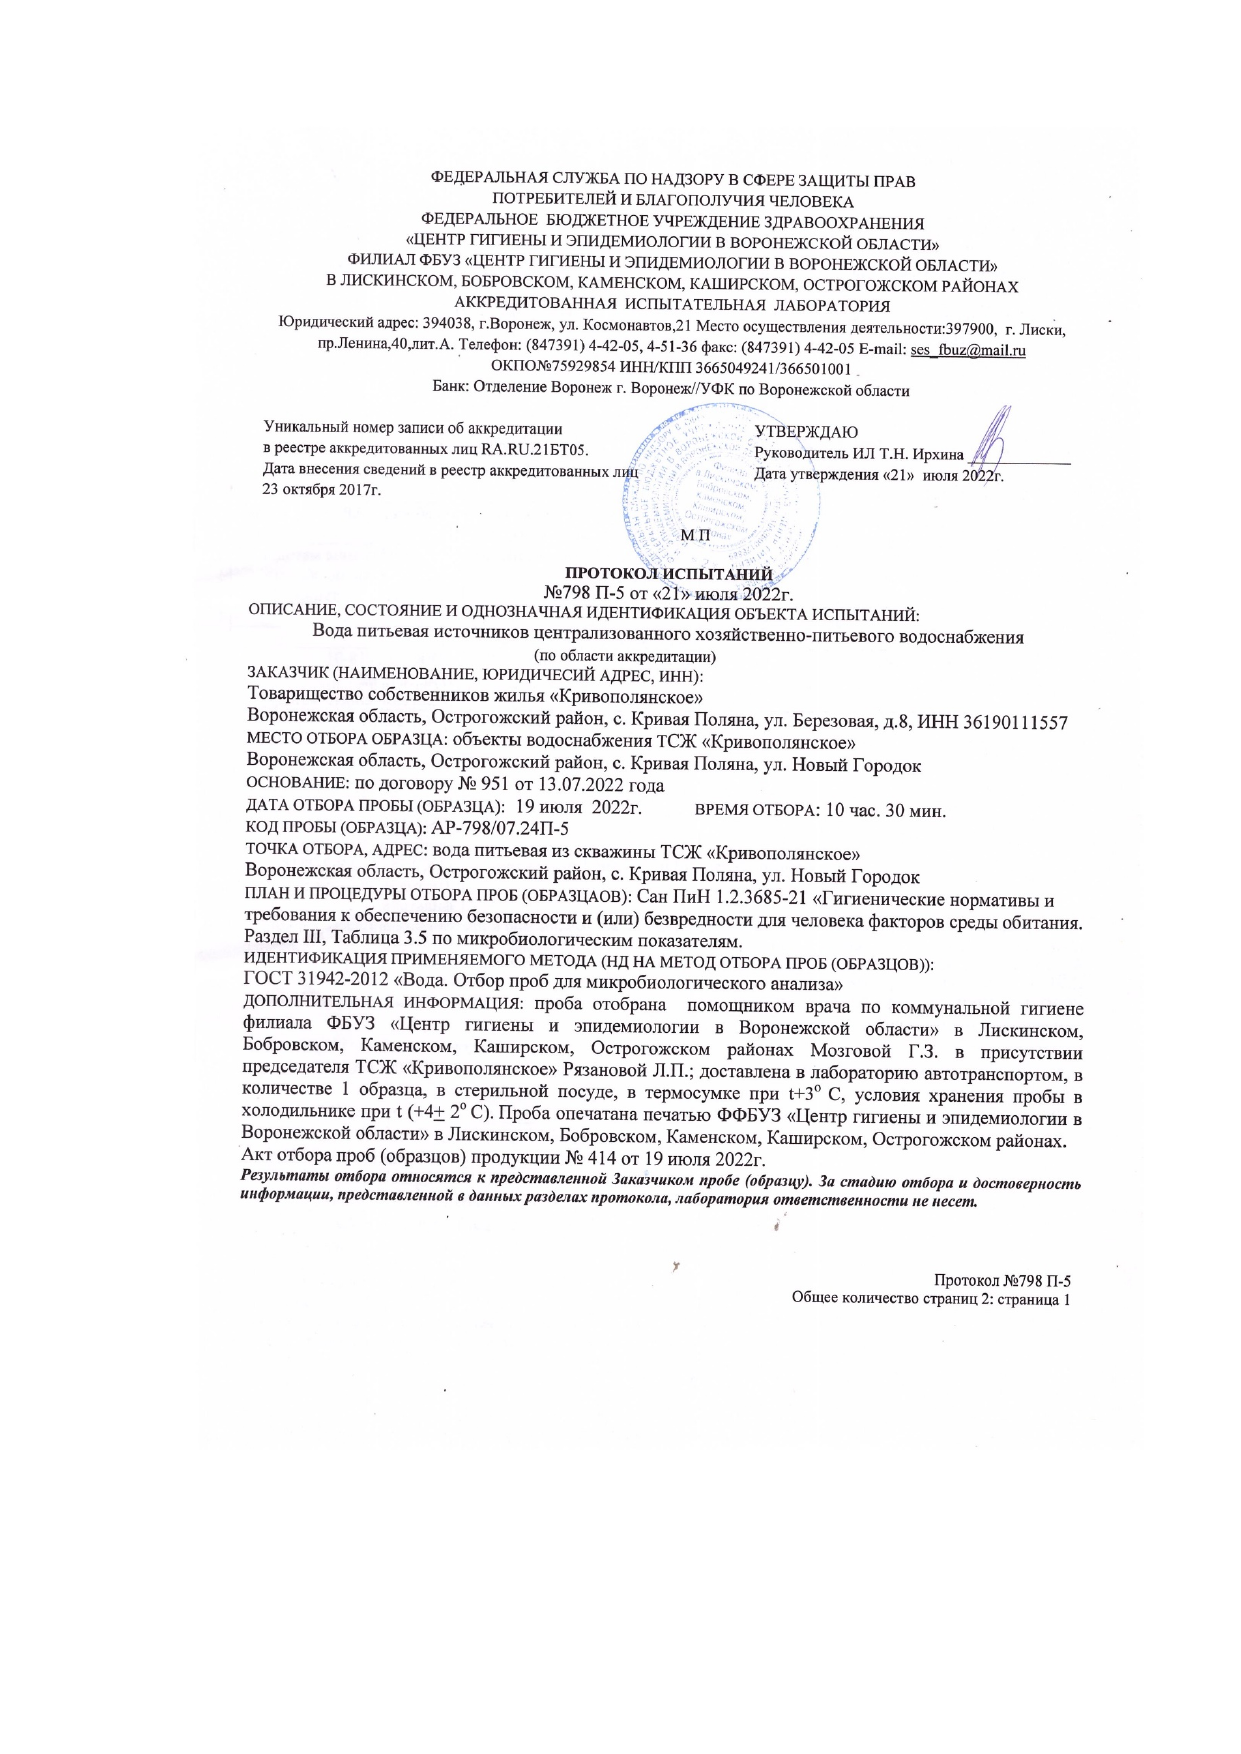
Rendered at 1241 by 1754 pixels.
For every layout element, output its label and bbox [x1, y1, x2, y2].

picture [177, 118, 1152, 1458]
